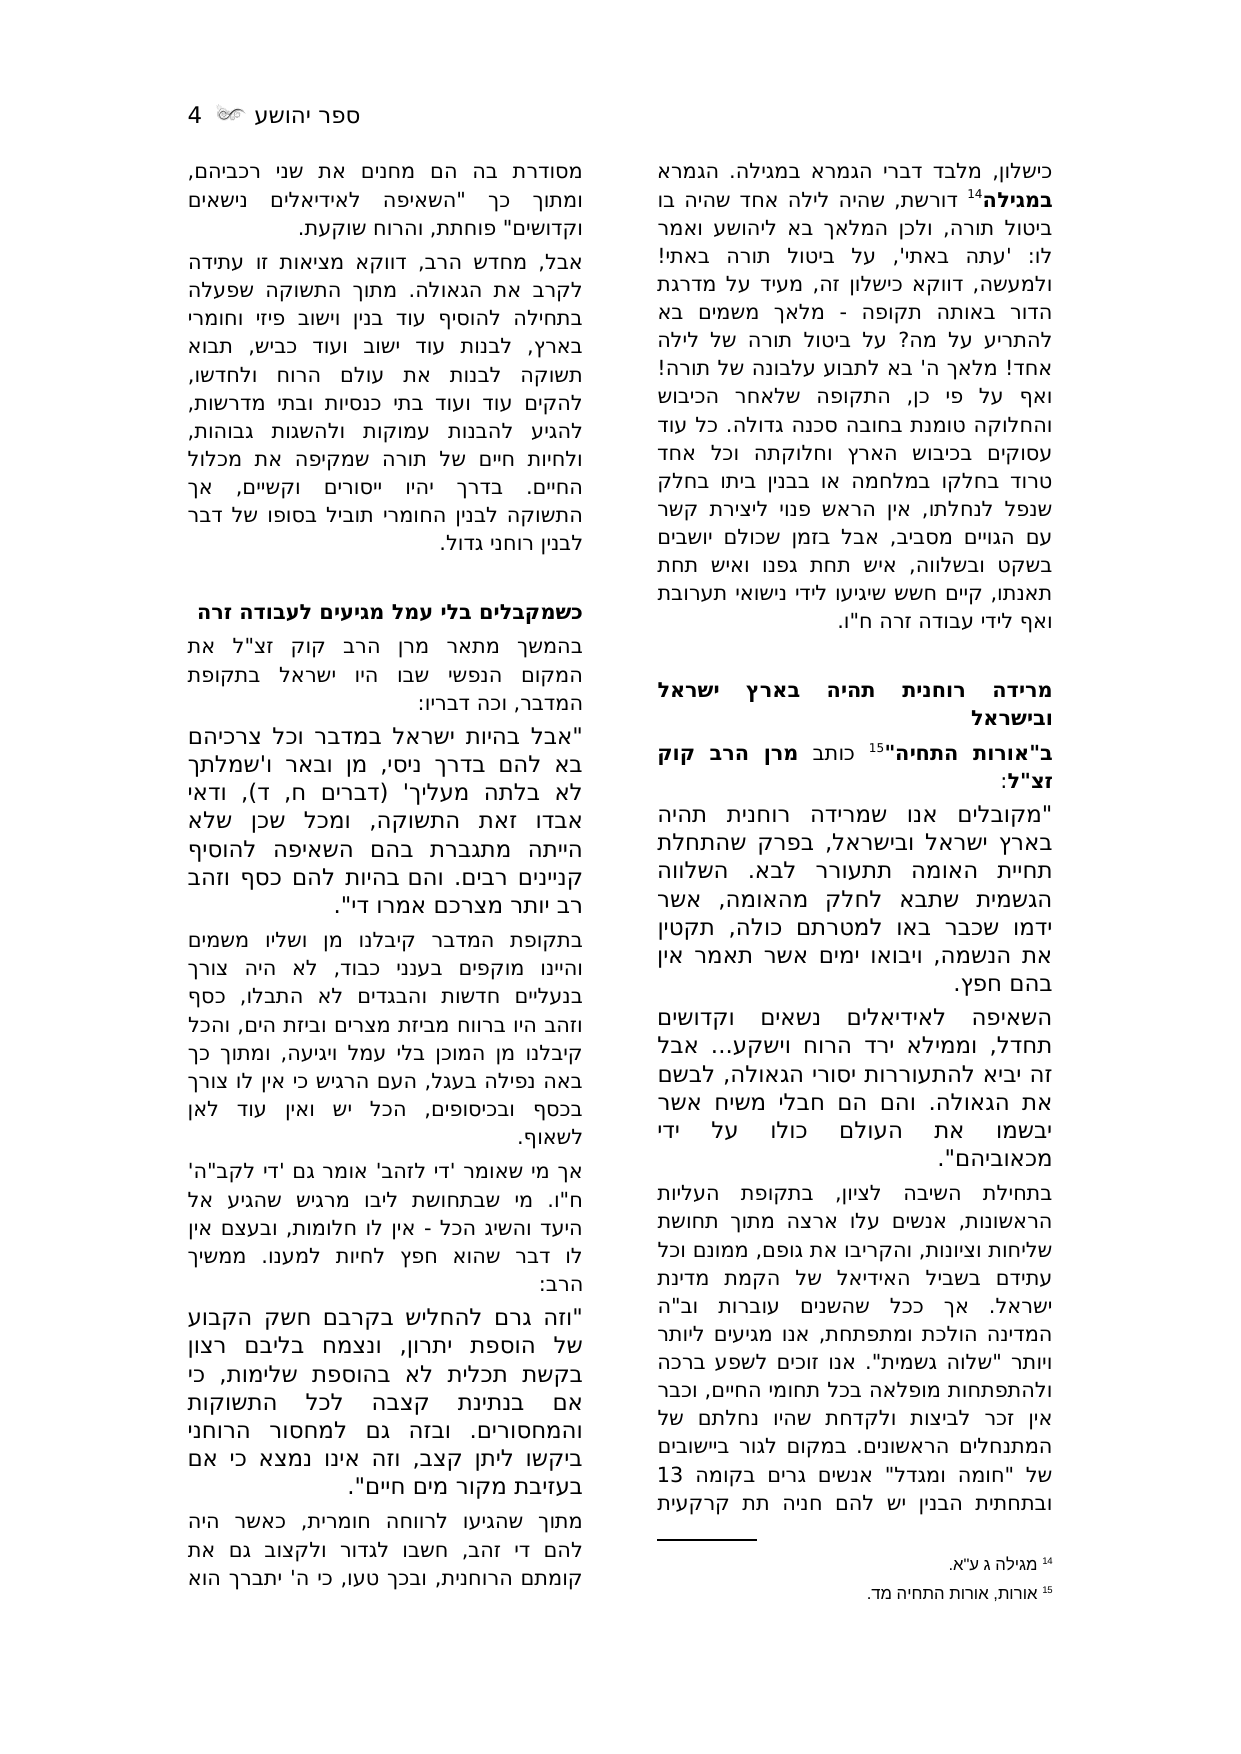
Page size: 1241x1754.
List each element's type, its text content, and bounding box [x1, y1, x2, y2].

text אבל, מחדש הרב, דווקא מציאות זו עתידה לקרב את הגאולה. מתוך התשוקה שפעלה בתחילה להוסיף עוד בנין וישוב פיזי וחומרי בארץ, לבנות עוד ישוב ועוד כביש, תבוא תשוקה לבנות את עולם הרוח ולחדשו, להקים עוד ועוד בתי כנסיות ובתי מדרשות, להגיע להבנות עמוקות ולהשגות גבוהות, ולחיות חיים של תורה שמקיפה את מכלול החיים. בדרך יהיו ייסורים וקשיים, אך התשוקה לבנין החומרי תוביל בסופו של דבר לבנין רוחני גדול. [187, 247, 583, 556]
text כשמקבלים בלי עמל מגיעים לעבודה זרה [187, 597, 583, 625]
text "אבל בהיות ישראל במדבר וכל צרכיהם בא להם בדרך ניסי, מן ובאר ו'שמלתך לא בלתה מעליך' (דברים ח, ד), ודאי אבדו זאת התשוקה, ומכל שכן שלא הייתה מתגברת בהם השאיפה להוסיף קניינים רבים. והם בהיות להם כסף וזהב רב יותר מצרכם אמרו די". [187, 722, 583, 919]
text בהמשך מתאר מרן הרב קוק זצ"ל את המקום הנפשי שבו היו ישראל בתקופת המדבר, וכה דבריו: [187, 631, 583, 716]
text "מקובלים אנו שמרידה רוחנית תהיה בארץ ישראל ובישראל, בפרק שהתחלת תחיית האומה תתעורר לבא. השלווה הגשמית שתבא לחלק מהאומה, אשר ידמו שכבר באו למטרתם כולה, תקטין את הנשמה, ויבואו ימים אשר תאמר אין בהם חפץ. [657, 800, 1053, 997]
text בתחילת השיבה לציון, בתקופת העליות הראשונות, אנשים עלו ארצה מתוך תחושת שליחות וציונות, והקריבו את גופם, ממונם וכל עתידם בשביל האידיאל של הקמת מדינת ישראל. אך ככל שהשנים עוברות וב"ה המדינה הולכת ומתפתחת, אנו מגיעים ליותר ויותר "שלוה גשמית". אנו זוכים לשפע ברכה ולהתפתחות מופלאה בכל תחומי החיים, וכבר אין זכר לביצות ולקדחת שהיו נחלתם של המתנחלים הראשונים. במקום לגור ביישובים של "חומה ומגדל" אנשים גרים בקומה 13 ובתחתית הבנין יש להם חניה תת קרקעית מסודרת בה הם מחנים את שני רכביהם, ומתוך כך "השאיפה לאידיאלים נישאים וקדושים" פוחתת, והרוח שוקעת. [657, 1178, 1053, 1516]
text אך מי שאומר 'די לזהב' אומר גם 'די לקב"ה' ח"ו. מי שבתחושת ליבו מרגיש שהגיע אל היעד והשיג הכל - אין לו חלומות, ובעצם אין לו דבר שהוא חפץ לחיות למענו. ממשיך הרב: [187, 1156, 583, 1297]
text בתקופת המדבר קיבלנו מן ושליו משמים והיינו מוקפים בענני כבוד, לא היה צורך בנעליים חדשות והבגדים לא התבלו, כסף וזהב היו ברווח מביזת מצרים וביזת הים, והכל קיבלנו מן המוכן בלי עמל ויגיעה, ומתוך כך באה נפילה בעגל, העם הרגיש כי אין לו צורך בכסף ובכיסופים, הכל יש ואין עוד לאן לשאוף. [187, 925, 583, 1150]
text "וזה גרם להחליש בקרבם חשק הקבוע של הוספת יתרון, ונצמח בליבם רצון בקשת תכלית לא בהוספת שלימות, כי אם בנתינת קצבה לכל התשוקות והמחסורים. ובזה גם למחסור הרוחני ביקשו ליתן קצב, וזה אינו נמצא כי אם בעזיבת מקור מים חיים". [187, 1303, 583, 1500]
text השאיפה לאידיאלים נשאים וקדושים תחדל, וממילא ירד הרוח וישקע... אבל זה יביא להתעוררות יסורי הגאולה, לבשם את הגאולה. והם הם חבלי משיח אשר יבשמו את העולם כולו על ידי מכאוביהם". [657, 1003, 1053, 1172]
text בתחילת השיבה לציון, בתקופת העליות הראשונות, אנשים עלו ארצה מתוך תחושת שליחות וציונות, והקריבו את גופם, ממונם וכל עתידם בשביל האידיאל של הקמת מדינת ישראל. אך ככל שהשנים עוברות וב"ה המדינה הולכת ומתפתחת, אנו מגיעים ליותר ויותר "שלוה גשמית". אנו זוכים לשפע ברכה ולהתפתחות מופלאה בכל תחומי החיים, וכבר אין זכר לביצות ולקדחת שהיו נחלתם של המתנחלים הראשונים. במקום לגור ביישובים של "חומה ומגדל" אנשים גרים בקומה 13 ובתחתית הבנין יש להם חניה תת קרקעית מסודרת בה הם מחנים את שני רכביהם, ומתוך כך "השאיפה לאידיאלים נישאים וקדושים" פוחתת, והרוח שוקעת. [187, 156, 583, 241]
text מרידה רוחנית תהיה בארץ ישראל ובישראל [657, 675, 1053, 731]
picture [213, 104, 247, 123]
text ב"אורות התחיה" כותב מרן הרב קוק זצ"ל: [657, 738, 1053, 794]
